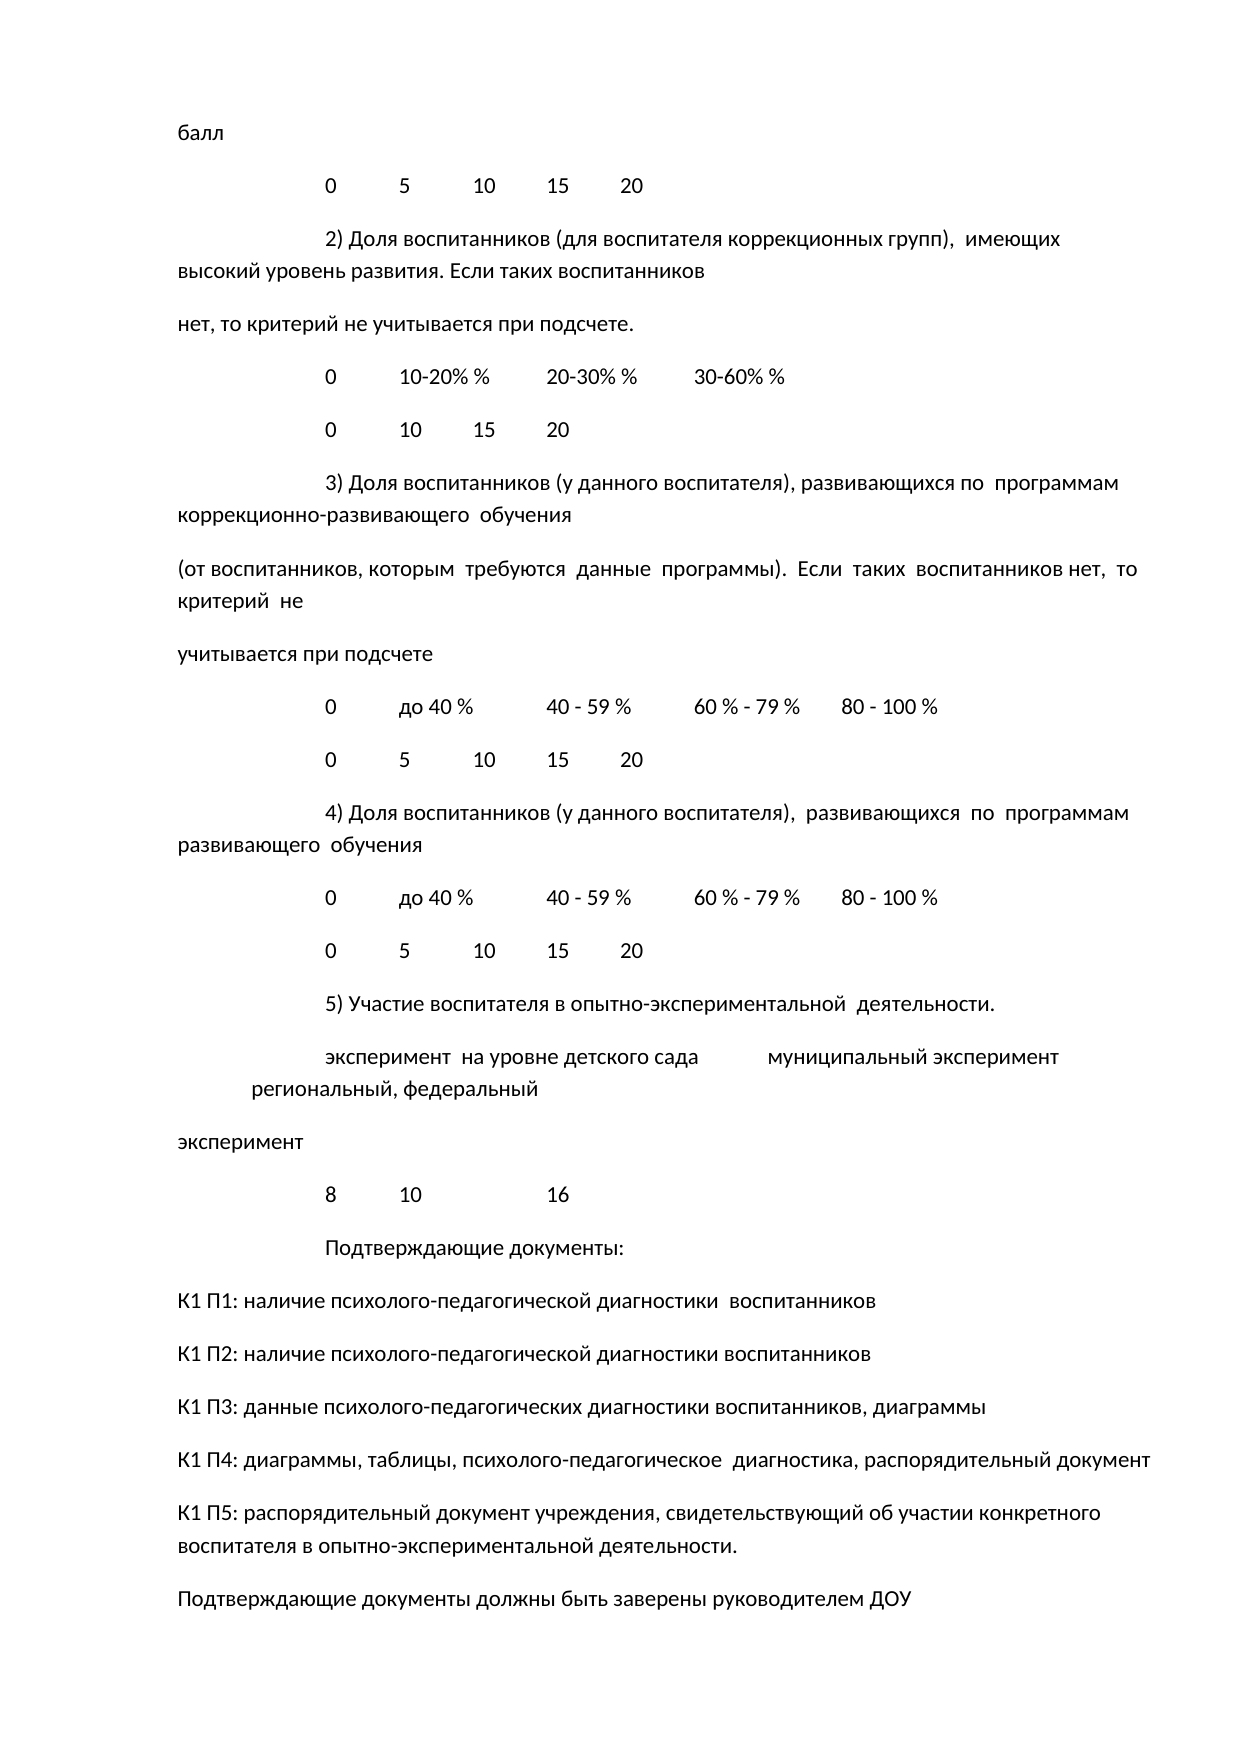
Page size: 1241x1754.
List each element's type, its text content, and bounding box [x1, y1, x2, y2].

text К1 П4: диаграммы, таблицы, психолого-педагогическое диагностика, распорядительный документ [177, 1446, 1152, 1473]
text Подтверждающие документы должны быть заверены руководителем ДОУ [177, 1584, 1152, 1612]
text Подтверждающие документы: [177, 1233, 1152, 1261]
text 5) Участие воспитателя в опытно-экспериментальной деятельности. [177, 989, 1152, 1017]
text 8 10 16 [177, 1180, 1152, 1208]
text К1 П3: данные психолого-педагогических диагностики воспитанников, диаграммы [177, 1392, 1152, 1421]
text учитывается при подсчете [177, 639, 1152, 667]
text К1 П2: наличие психолого-педагогической диагностики воспитанников [177, 1339, 1152, 1367]
text 4) Доля воспитанников (у данного воспитателя), развивающихся по программам развивающего обучения [177, 798, 1152, 858]
text балл [177, 118, 1152, 146]
text К1 П5: распорядительный документ учреждения, свидетельствующий об участии конкретного воспитателя в опытно-экспериментальной деятельности. [177, 1498, 1152, 1559]
text 0 до 40 % 40 - 59 % 60 % - 79 % 80 - 100 % [177, 883, 1152, 911]
text 0 10 15 20 [177, 415, 1152, 443]
text эксперимент на уровне детского сада муниципальный эксперимент региональный, федеральный [177, 1042, 1152, 1102]
text 0 5 10 15 20 [177, 936, 1152, 964]
text 2) Доля воспитанников (для воспитателя коррекционных групп), имеющих высокий уровень развития. Если таких воспитанников [177, 224, 1152, 284]
text нет, то критерий не учитывается при подсчете. [177, 309, 1152, 337]
text эксперимент [177, 1127, 1152, 1155]
text К1 П1: наличие психолого-педагогической диагностики воспитанников [177, 1286, 1152, 1314]
text 0 5 10 15 20 [177, 171, 1152, 199]
text 0 до 40 % 40 - 59 % 60 % - 79 % 80 - 100 % [177, 692, 1152, 720]
text 0 10-20% % 20-30% % 30-60% % [177, 362, 1152, 390]
text 3) Доля воспитанников (у данного воспитателя), развивающихся по программам коррекционно-развивающего обучения [177, 468, 1152, 529]
text (от воспитанников, которым требуются данные программы). Если таких воспитанников нет, то критерий не [177, 554, 1152, 614]
text 0 5 10 15 20 [177, 745, 1152, 773]
